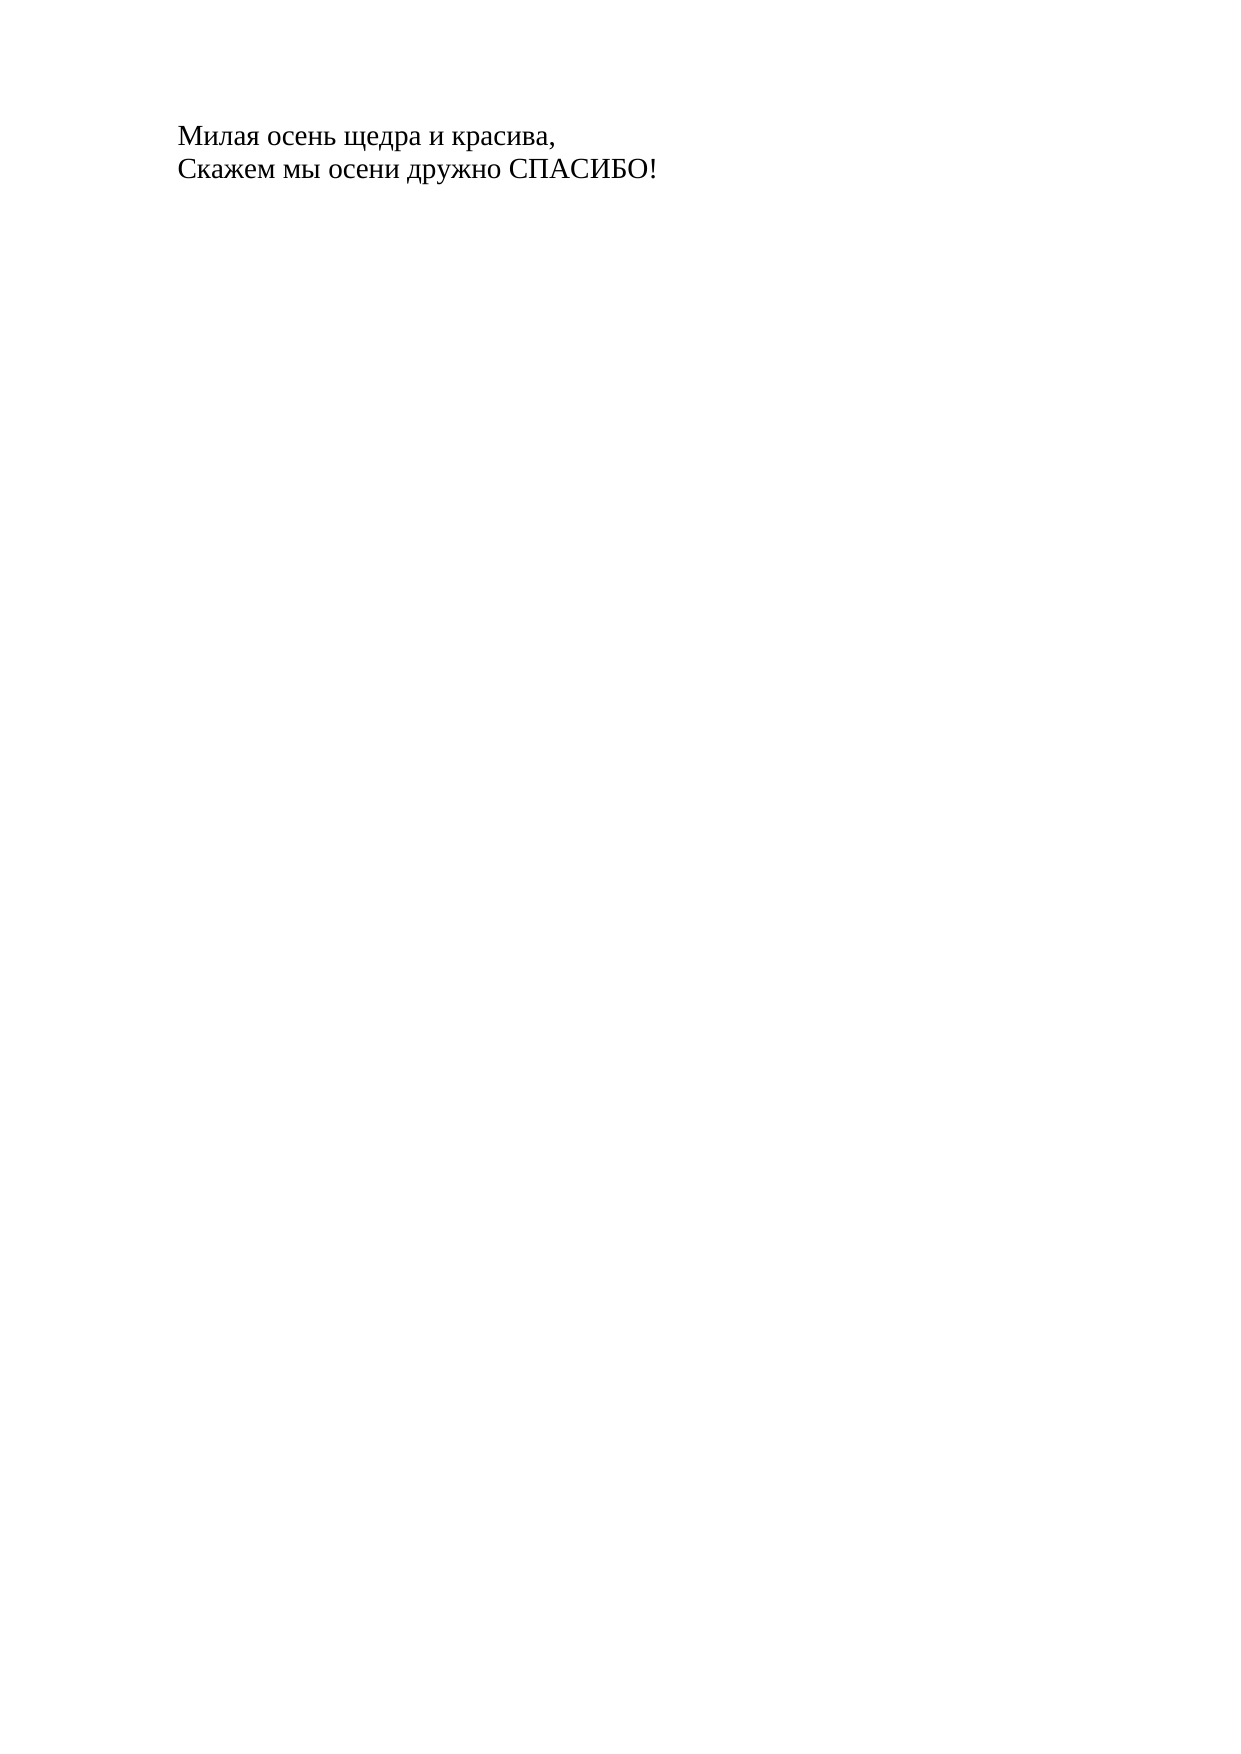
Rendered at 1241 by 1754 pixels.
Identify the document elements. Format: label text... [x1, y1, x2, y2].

text Милая осень щедра и красива, [177, 118, 1152, 152]
text Скажем мы осени дружно СПАСИБО! [177, 152, 1152, 185]
